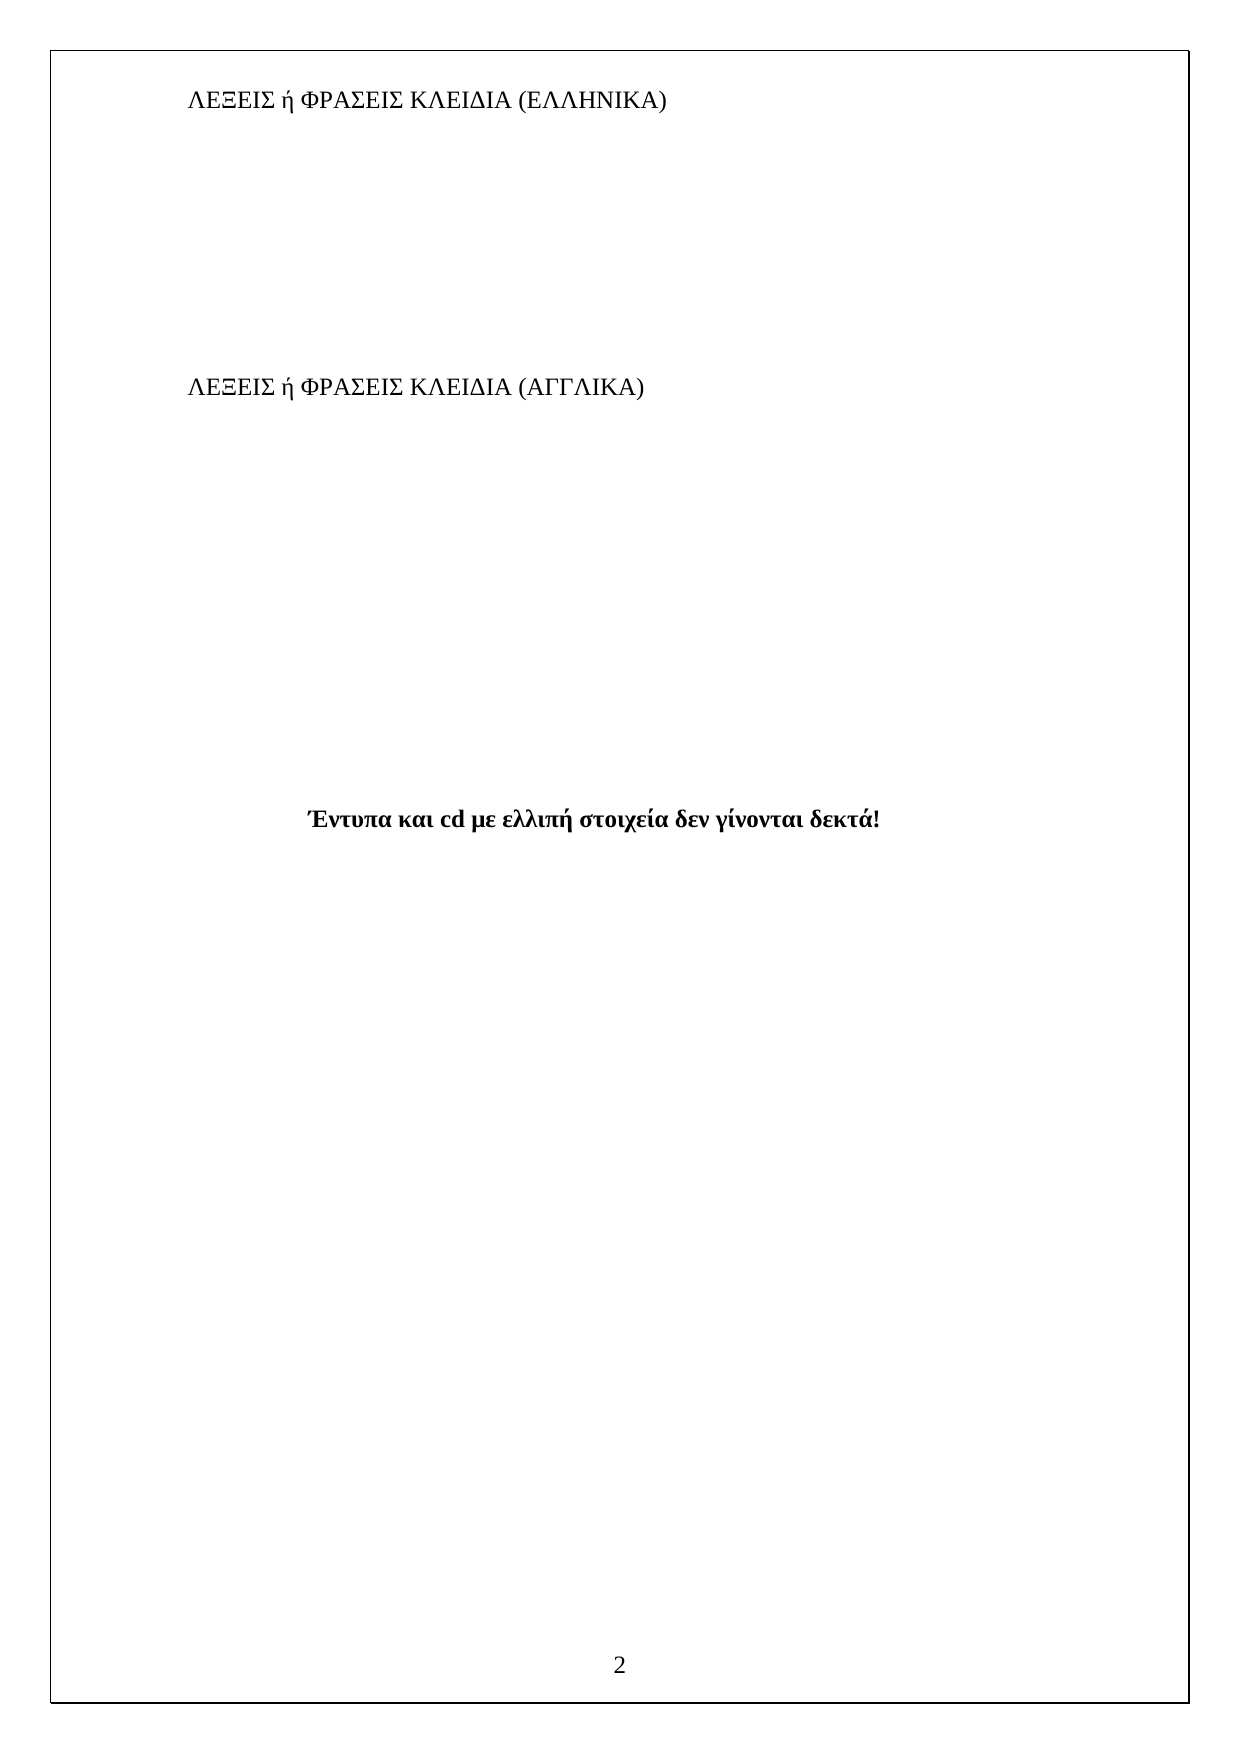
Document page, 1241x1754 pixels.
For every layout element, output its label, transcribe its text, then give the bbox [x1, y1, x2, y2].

text Έντυπα και cd με ελλιπή στοιχεία δεν γίνονται δεκτά! [231, 804, 958, 832]
text ΛΕΞΕΙΣ ή ΦΡΑΣΕΙΣ ΚΛΕΙΔΙΑ (ΑΓΓΛΙΚΑ) [187, 372, 1052, 401]
text ΛΕΞΕΙΣ ή ΦΡΑΣΕΙΣ ΚΛΕΙΔΙΑ (ΕΛΛΗΝΙΚΑ) [187, 85, 1052, 114]
